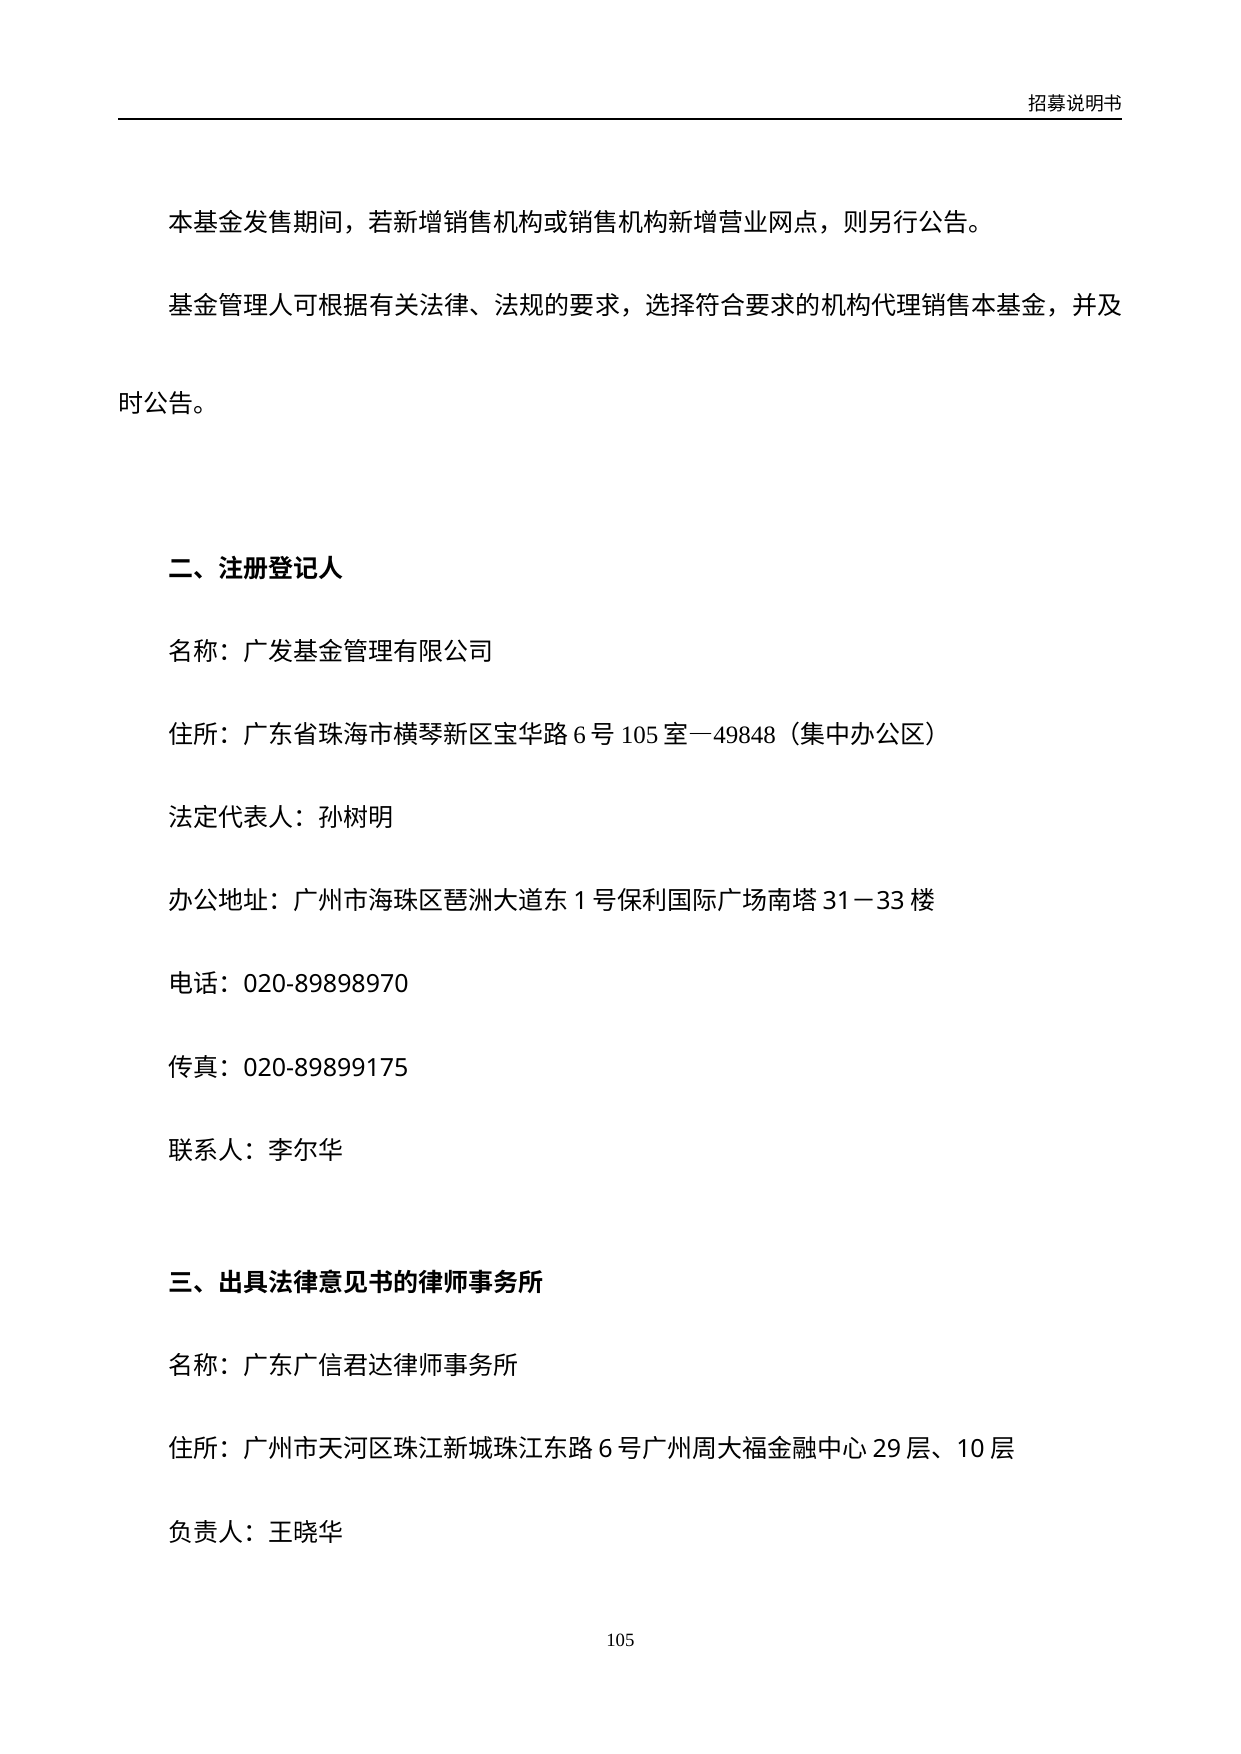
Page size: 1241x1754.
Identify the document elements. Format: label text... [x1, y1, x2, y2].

text 二、注册登记人 [118, 534, 1122, 599]
text 住所：广州市天河区珠江新城珠江东路6号广州周大福金融中心29层、10层 [118, 1414, 1122, 1479]
text 负责人：王晓华 [118, 1498, 1122, 1563]
text 办公地址：广州市海珠区琶洲大道东1号保利国际广场南塔31－33楼 [118, 866, 1122, 931]
text 基金管理人可根据有关法律、法规的要求，选择符合要求的机构代理销售本基金，并及时公告。 [118, 271, 1122, 434]
text 法定代表人：孙树明 [118, 783, 1122, 848]
text 电话：020-89898970 [118, 949, 1122, 1014]
text 传真：020-89899175 [118, 1033, 1122, 1098]
text 三、出具法律意见书的律师事务所 [118, 1248, 1122, 1313]
text 住所：广东省珠海市横琴新区宝华路6号105室—49848（集中办公区） [118, 700, 1122, 765]
text 本基金发售期间，若新增销售机构或销售机构新增营业网点，则另行公告。 [118, 188, 1122, 253]
text 名称：广发基金管理有限公司 [118, 617, 1122, 682]
text 名称：广东广信君达律师事务所 [118, 1331, 1122, 1396]
text 联系人：李尔华 [118, 1116, 1122, 1181]
